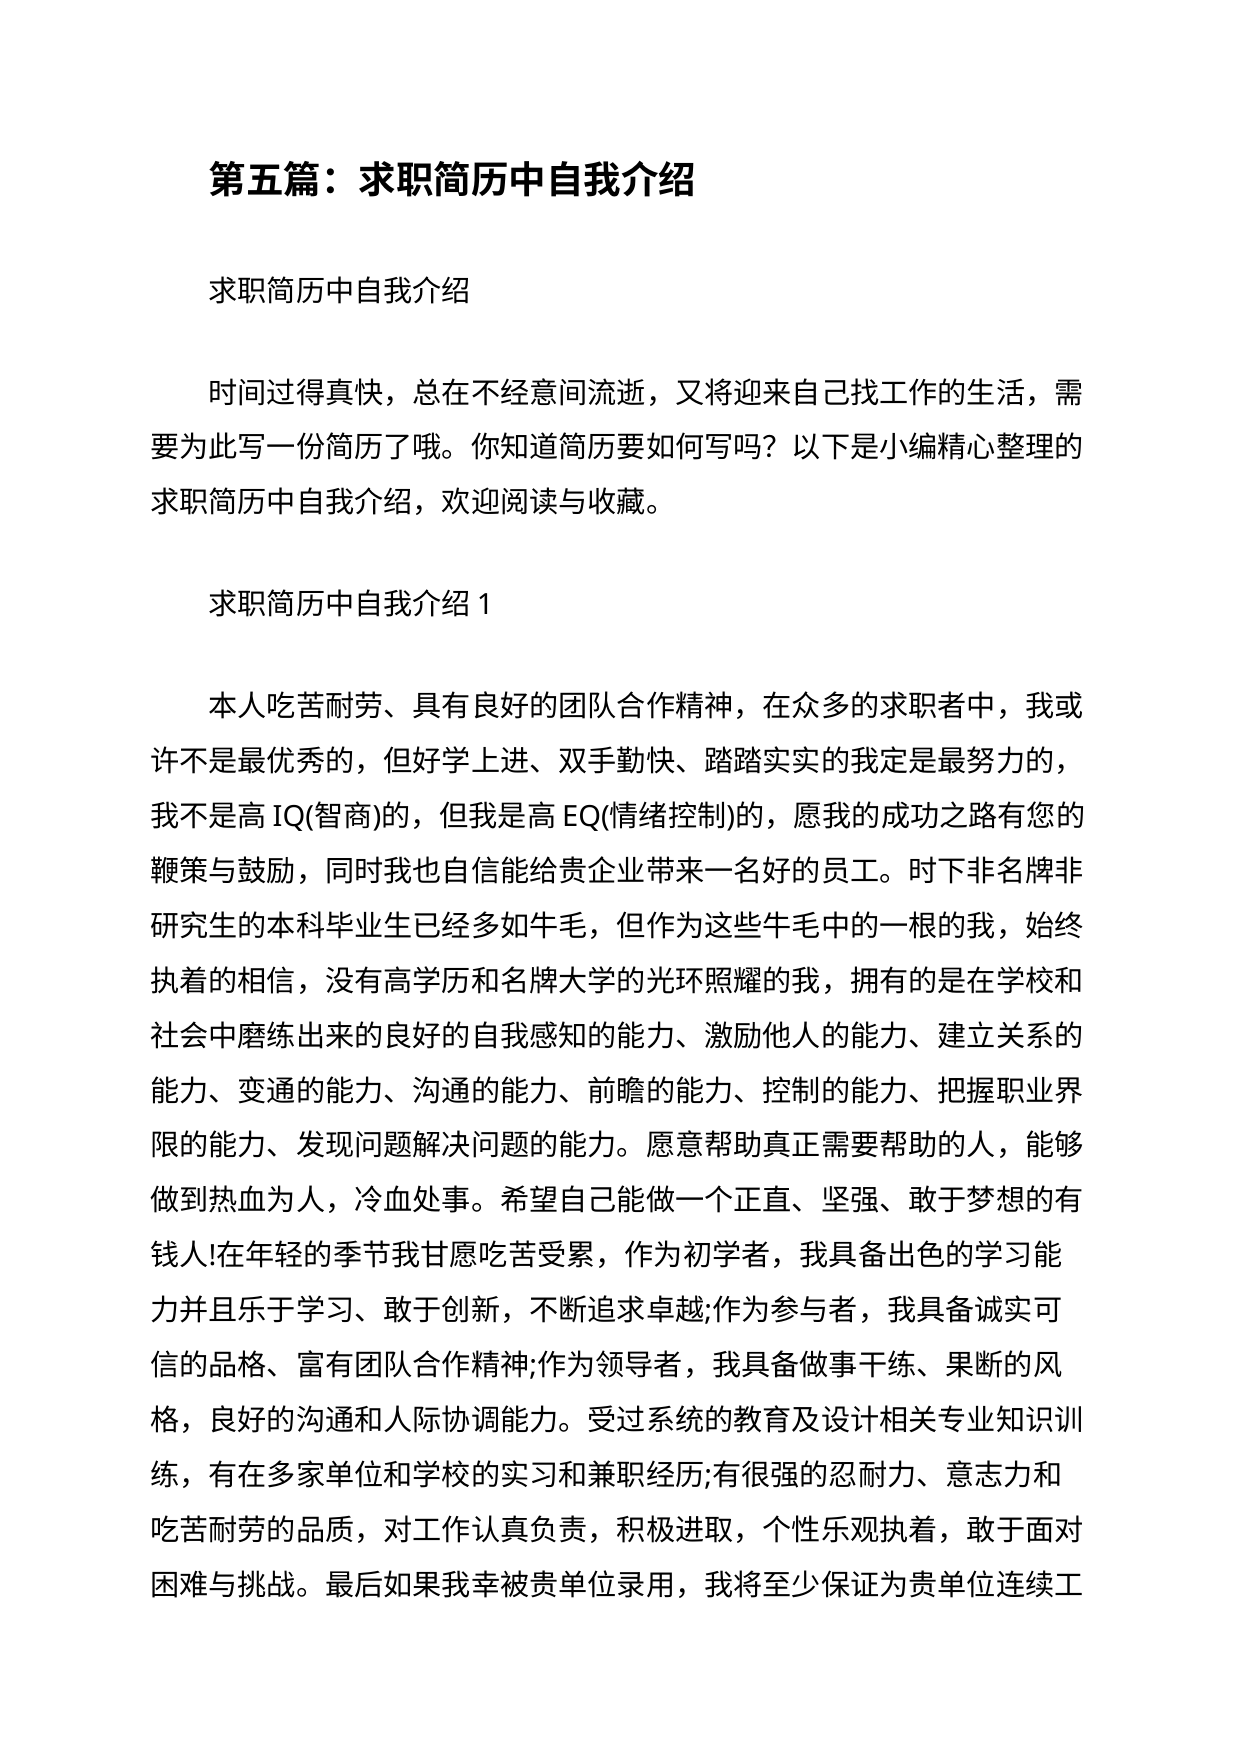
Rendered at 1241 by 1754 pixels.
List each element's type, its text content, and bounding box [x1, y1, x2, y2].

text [150, 683, 1090, 1604]
text 第五篇：求职简历中自我介绍 [150, 150, 1090, 204]
text 求职简历中自我介绍1 [150, 581, 1090, 623]
text 时间过得真快，总在不经意间流逝，又将迎来自己找工作的生活，需要为此写一份简历了哦。你知道简历要如何写吗？以下是小编精心整理的求职简历中自我介绍，欢迎阅读与收藏。 [150, 369, 1090, 521]
text 求职简历中自我介绍 [150, 267, 1090, 310]
